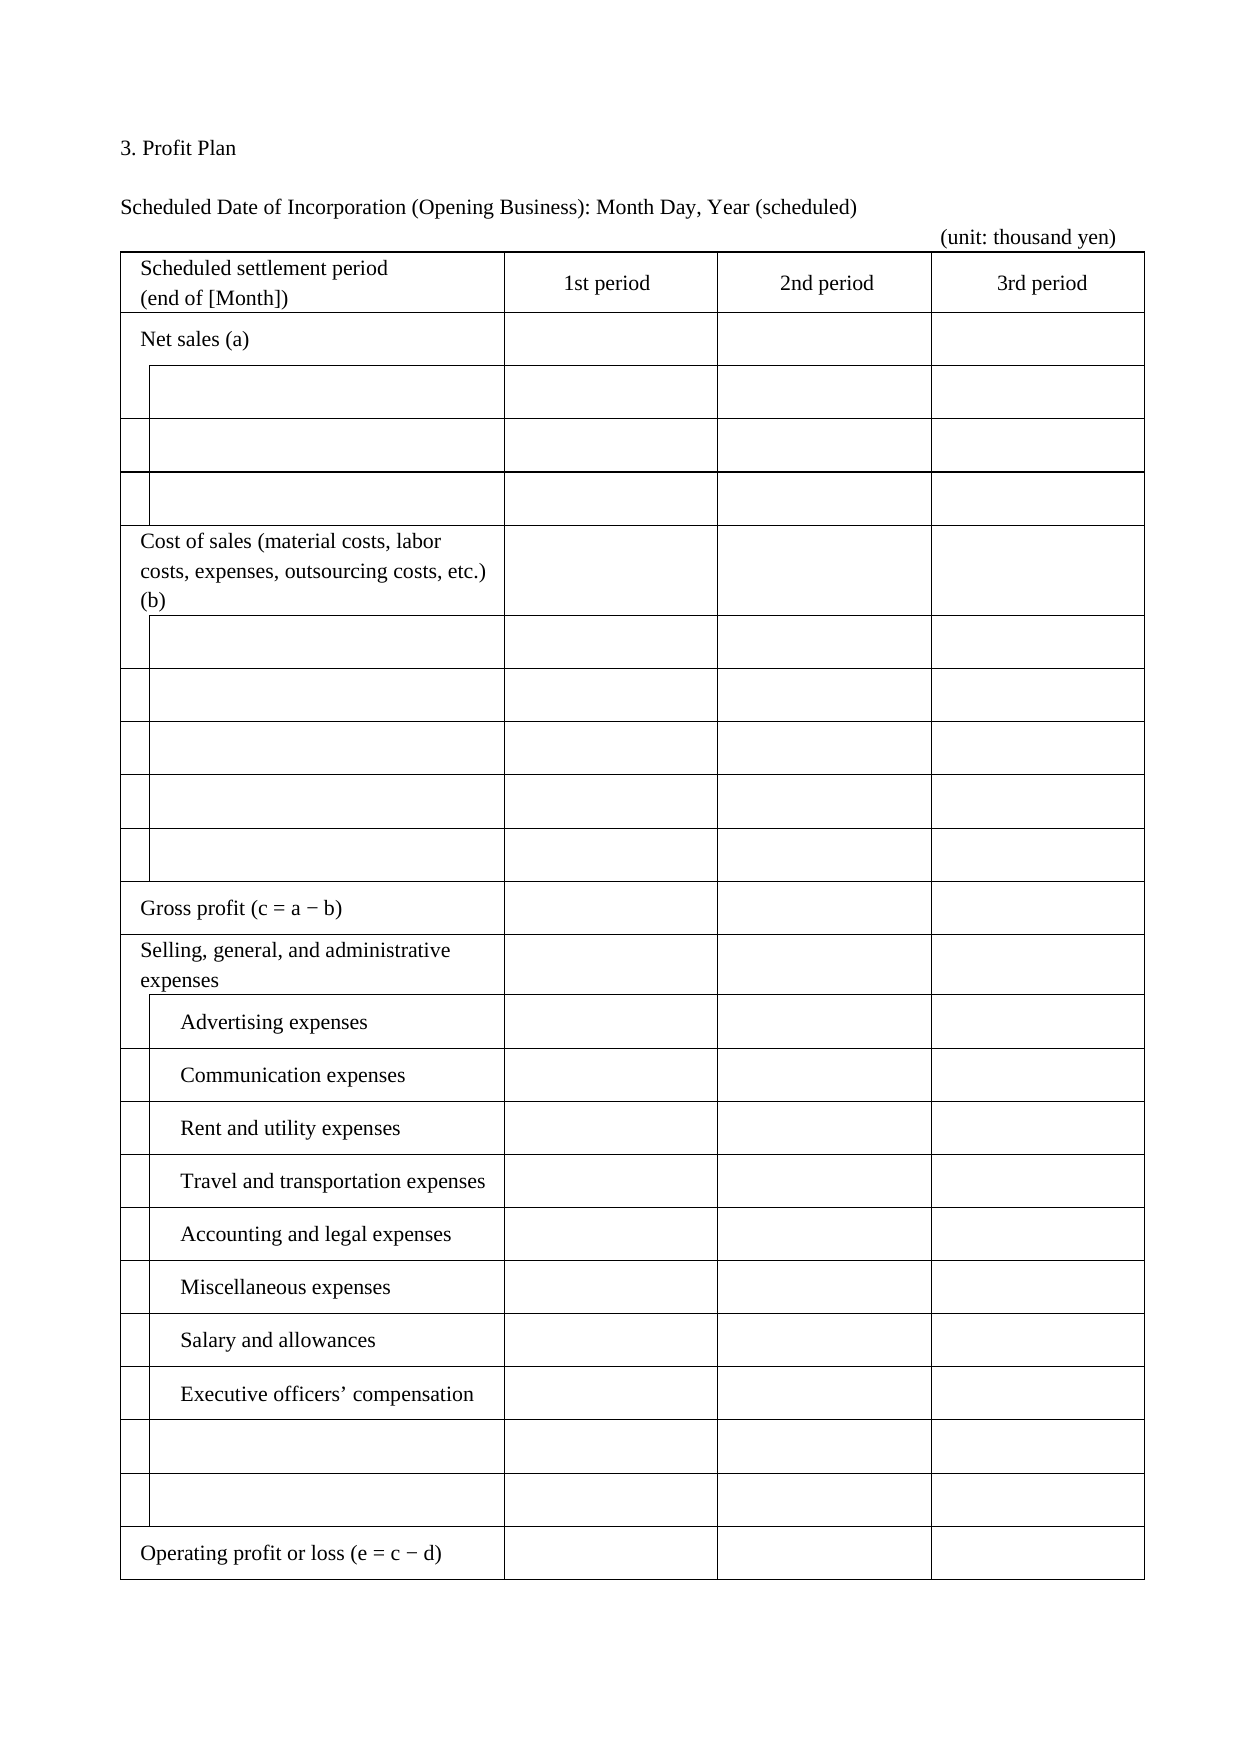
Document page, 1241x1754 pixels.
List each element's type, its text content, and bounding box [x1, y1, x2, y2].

table_cell [932, 1155, 1144, 1207]
table_cell [121, 829, 149, 881]
table_cell Net sales (a) [121, 313, 504, 365]
table_cell [121, 419, 149, 471]
table_cell [505, 419, 717, 471]
table_cell [932, 419, 1144, 471]
table_cell [150, 669, 504, 721]
table_cell [505, 1474, 717, 1526]
table_cell [121, 365, 149, 418]
table_cell [505, 473, 717, 524]
table_cell [932, 1527, 1144, 1579]
table_cell [150, 473, 504, 524]
table_header 1st period [505, 253, 717, 312]
table_cell [718, 995, 931, 1047]
table_cell [121, 473, 149, 524]
table_header Scheduled settlement period (end of [Month]) [121, 253, 504, 312]
table_cell [718, 1474, 931, 1526]
table_cell [505, 526, 717, 615]
text 3. Profit Plan [120, 132, 1120, 162]
table_cell [718, 775, 931, 827]
table_cell Travel and transportation expenses [150, 1155, 504, 1207]
table_cell [932, 995, 1144, 1047]
table_cell [932, 1261, 1144, 1313]
table_cell Selling, general, and administrative expenses [121, 935, 504, 994]
table_cell [718, 1208, 931, 1260]
table_cell [121, 994, 149, 1047]
table_header 2nd period [718, 253, 931, 312]
table_cell [932, 473, 1144, 524]
table_cell [718, 669, 931, 721]
table_cell [718, 1420, 931, 1472]
table_cell [718, 1261, 931, 1313]
table_cell [718, 366, 931, 418]
table_cell [718, 1155, 931, 1207]
table_cell [505, 1155, 717, 1207]
table_cell [505, 882, 717, 934]
table_cell [505, 1261, 717, 1313]
table_cell [932, 1208, 1144, 1260]
table_cell [150, 1420, 504, 1472]
table_cell Communication expenses [150, 1049, 504, 1101]
text Scheduled Date of Incorporation (Opening Business): Month Day, Year (scheduled) [120, 192, 1120, 222]
table_cell [505, 669, 717, 721]
table_cell [121, 1420, 149, 1472]
table_cell Cost of sales (material costs, labor costs, expenses, outsourcing costs, etc.) (b) [121, 526, 504, 615]
table_cell [505, 1102, 717, 1154]
table_cell Operating profit or loss (e = c − d) [121, 1527, 504, 1579]
table_cell [121, 1314, 149, 1366]
table_cell [505, 995, 717, 1047]
table_cell [932, 669, 1144, 721]
table_cell Miscellaneous expenses [150, 1261, 504, 1313]
table_cell [718, 1314, 931, 1366]
table_cell [505, 1527, 717, 1579]
table_cell [150, 722, 504, 774]
table_cell [718, 313, 931, 365]
table_cell [932, 935, 1144, 994]
table_cell [718, 882, 931, 934]
table_cell [932, 1049, 1144, 1101]
table_cell [932, 775, 1144, 827]
table_cell [150, 775, 504, 827]
table_cell Accounting and legal expenses [150, 1208, 504, 1260]
table_cell Executive officers’ compensation [150, 1367, 504, 1419]
table_cell [150, 366, 504, 418]
table_cell [150, 829, 504, 881]
table_cell [121, 1155, 149, 1207]
table_cell [121, 1261, 149, 1313]
table_cell [121, 722, 149, 774]
table_cell [718, 1102, 931, 1154]
table_cell [505, 775, 717, 827]
table_cell Advertising expenses [150, 995, 504, 1047]
table_cell [718, 473, 931, 524]
table_cell [121, 1208, 149, 1260]
table_cell [121, 615, 149, 668]
table_cell [932, 1314, 1144, 1366]
table_cell [932, 526, 1144, 615]
table_cell [505, 313, 717, 365]
table_cell [121, 669, 149, 721]
table_cell [718, 526, 931, 615]
table_cell [718, 1367, 931, 1419]
table_cell [718, 1049, 931, 1101]
table_cell [932, 616, 1144, 668]
table_cell [718, 829, 931, 881]
table_cell [121, 1102, 149, 1154]
table_cell [505, 1367, 717, 1419]
table_cell [505, 1049, 717, 1101]
table_cell [505, 366, 717, 418]
table_cell [932, 366, 1144, 418]
table_cell [932, 1102, 1144, 1154]
table_cell [505, 1208, 717, 1260]
table_cell [121, 1474, 149, 1526]
table_cell [932, 1367, 1144, 1419]
table_cell [150, 419, 504, 471]
table_cell [718, 616, 931, 668]
table_cell [121, 775, 149, 827]
table_cell Gross profit (c = a − b) [121, 882, 504, 934]
table_cell [932, 722, 1144, 774]
table_cell [505, 1314, 717, 1366]
table_cell [150, 616, 504, 668]
table_cell [718, 935, 931, 994]
table_cell [718, 1527, 931, 1579]
table_cell [505, 935, 717, 994]
table_header 3rd period [932, 253, 1144, 312]
table_cell [932, 1420, 1144, 1472]
text (unit: thousand yen) [120, 222, 1120, 251]
table_cell [505, 722, 717, 774]
table_cell Salary and allowances [150, 1314, 504, 1366]
table_cell [718, 419, 931, 471]
table_cell [932, 313, 1144, 365]
table_cell Rent and utility expenses [150, 1102, 504, 1154]
table_cell [505, 616, 717, 668]
table_cell [932, 882, 1144, 934]
table_cell [505, 829, 717, 881]
table_cell [505, 1420, 717, 1472]
table_cell [932, 1474, 1144, 1526]
table_cell [932, 829, 1144, 881]
table_cell [121, 1367, 149, 1419]
table_cell [718, 722, 931, 774]
table_cell [150, 1474, 504, 1526]
table_cell [121, 1049, 149, 1101]
